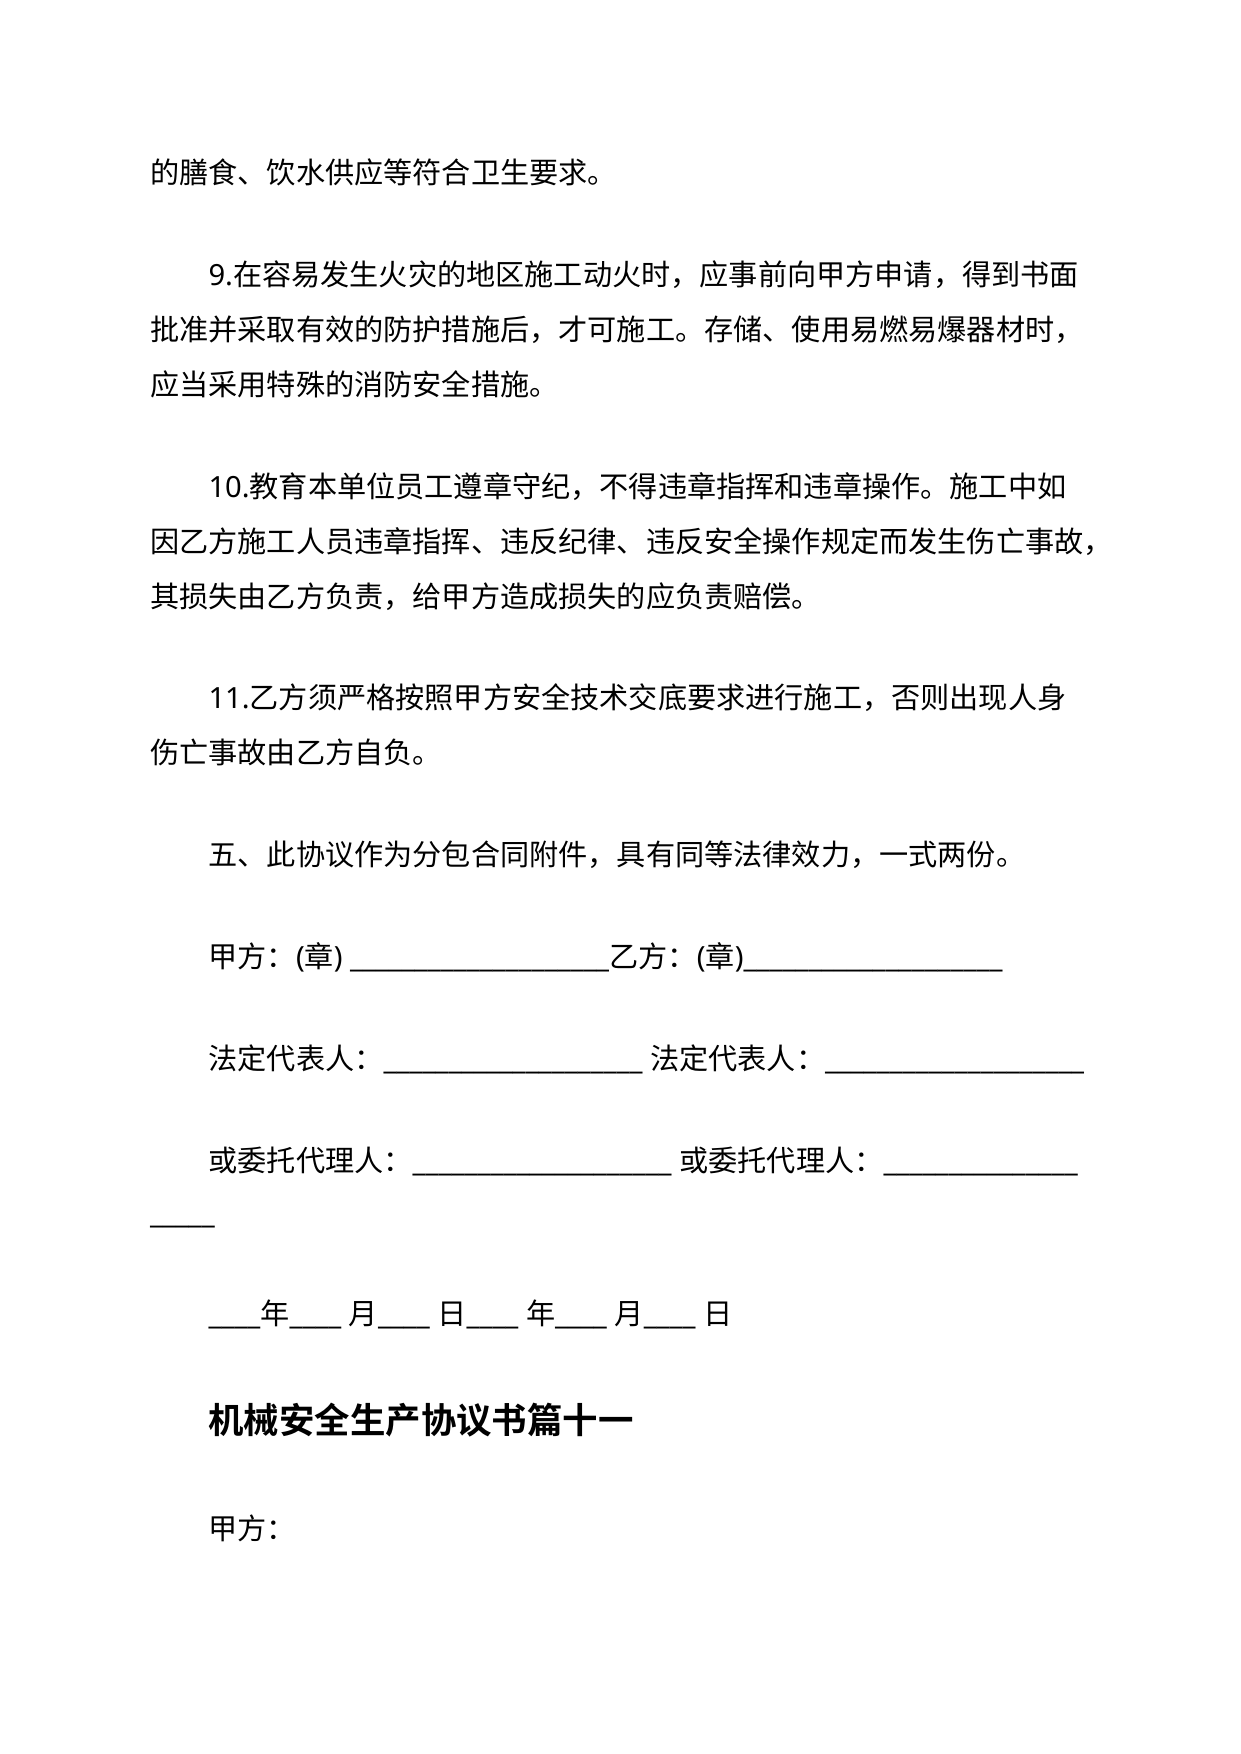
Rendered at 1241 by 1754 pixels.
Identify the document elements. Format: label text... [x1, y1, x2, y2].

text ____年____ 月____ 日____ 年____ 月____ 日 [150, 1290, 1090, 1333]
text 10.教育本单位员工遵章守纪，不得违章指挥和违章操作。施工中如因乙方施工人员违章指挥、违反纪律、违反安全操作规定而发生伤亡事故，其损失由乙方负责，给甲方造成损失的应负责赔偿。 [150, 463, 1090, 616]
text 甲方：(章) ____________________乙方：(章)____________________ [150, 934, 1090, 976]
text 或委托代理人：____________________ 或委托代理人：____________________ [150, 1138, 1090, 1232]
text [150, 150, 1090, 192]
text 甲方： [150, 1506, 1090, 1548]
text 9.在容易发生火灾的地区施工动火时，应事前向甲方申请，得到书面批准并采取有效的防护措施后，才可施工。存储、使用易燃易爆器材时，应当采用特殊的消防安全措施。 [150, 252, 1090, 404]
text 机械安全生产协议书篇十一 [150, 1392, 1090, 1443]
text 法定代表人：____________________ 法定代表人：____________________ [150, 1036, 1090, 1078]
text 11.乙方须严格按照甲方安全技术交底要求进行施工，否则出现人身伤亡事故由乙方自负。 [150, 675, 1090, 772]
text 五、此协议作为分包合同附件，具有同等法律效力，一式两份。 [150, 832, 1090, 874]
